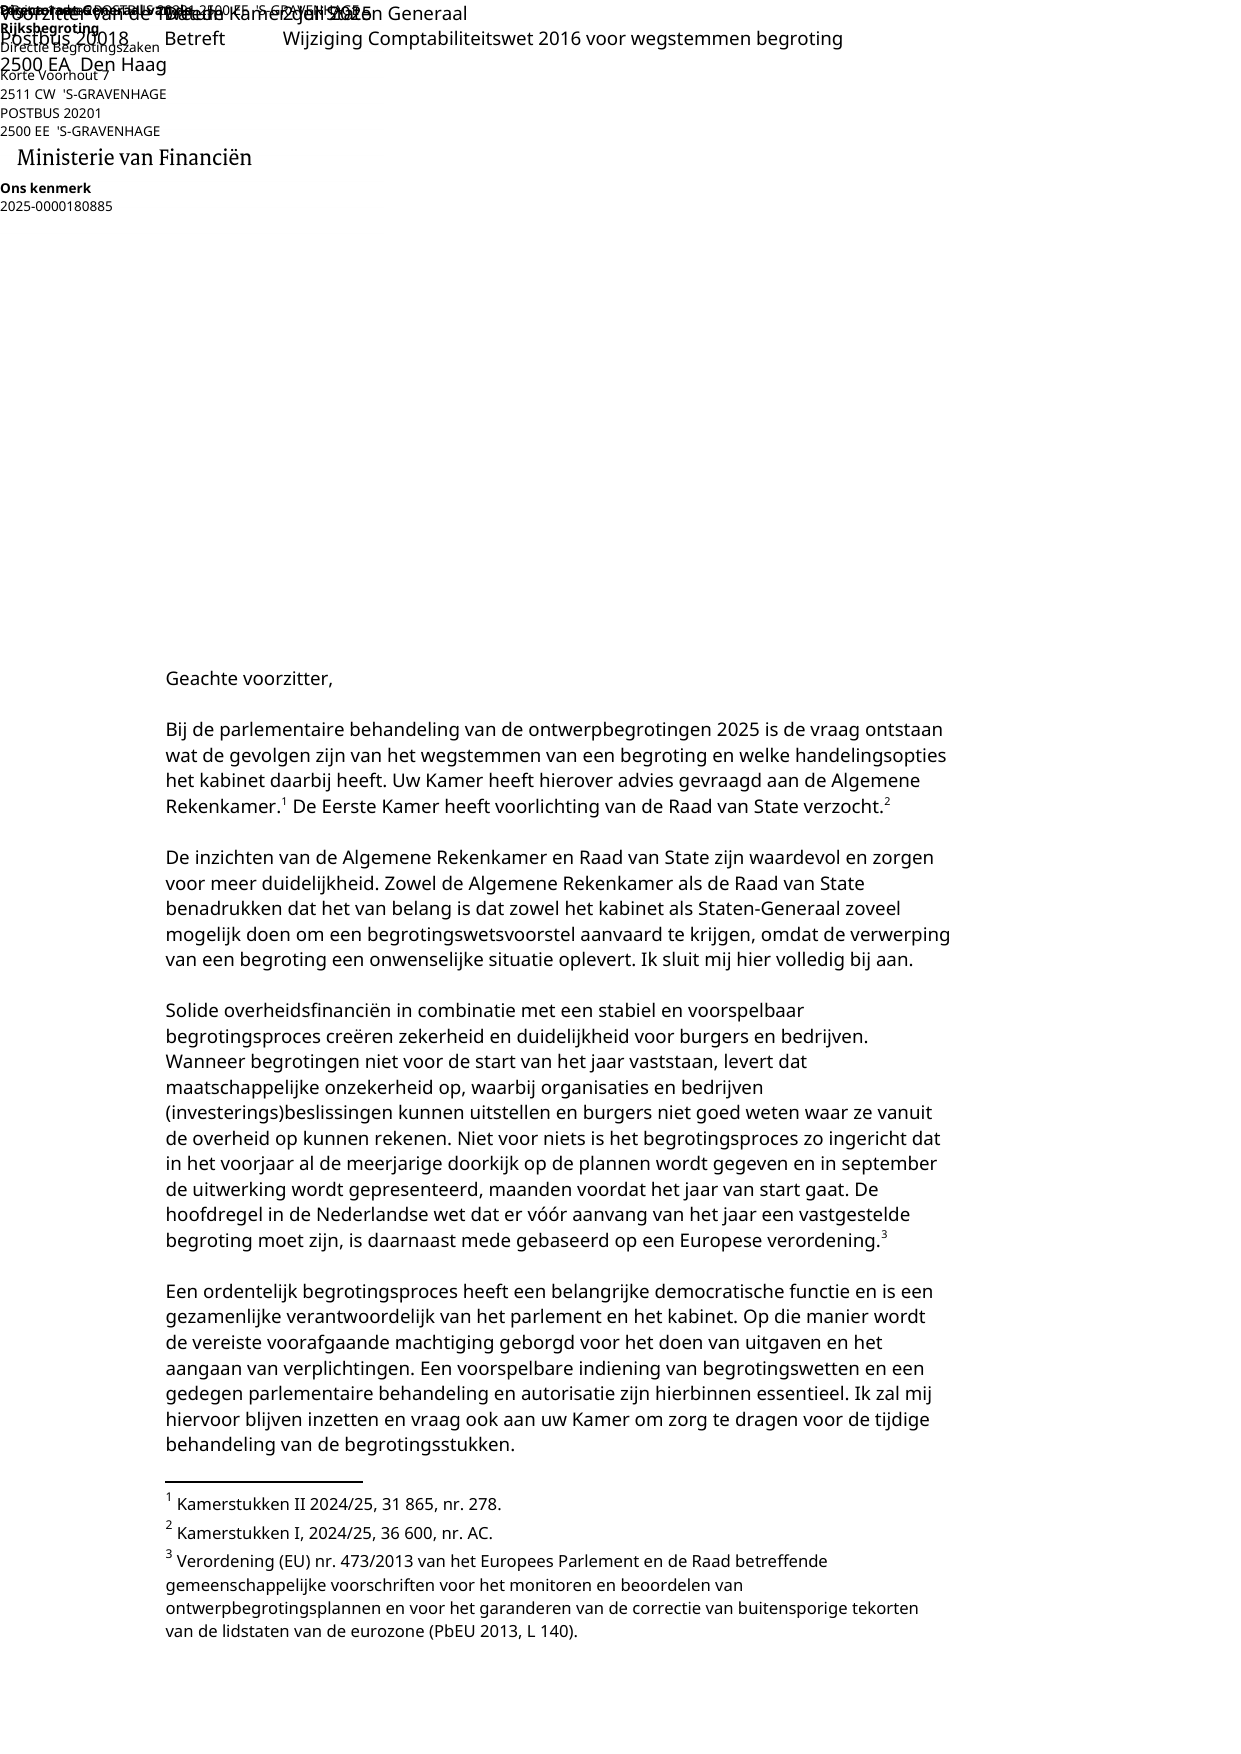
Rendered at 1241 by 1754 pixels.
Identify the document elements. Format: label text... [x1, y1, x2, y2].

text De inzichten van de Algemene Rekenkamer en Raad van State zijn waardevol en zorgen voor meer duidelijkheid. Zowel de Algemene Rekenkamer als de Raad van State benadrukken dat het van belang is dat zowel het kabinet als Staten-Generaal zoveel mogelijk doen om een begrotingswetsvoorstel aanvaard te krijgen, omdat de verwerping van een begroting een onwenselijke situatie oplevert. Ik sluit mij hier volledig bij aan. [165, 844, 951, 972]
text Een ordentelijk begrotingsproces heeft een belangrijke democratische functie en is een gezamenlijke verantwoordelijk van het parlement en het kabinet. Op die manier wordt de vereiste voorafgaande machtiging geborgd voor het doen van uitgaven en het aangaan van verplichtingen. Een voorspelbare indiening van begrotingswetten en een gedegen parlementaire behandeling en autorisatie zijn hierbinnen essentieel. Ik zal mij hiervoor blijven inzetten en vraag ook aan uw Kamer om zorg te dragen voor de tijdige behandeling van de begrotingsstukken. [165, 1278, 951, 1457]
text Geachte voorzitter, [165, 666, 951, 691]
picture [25, 11, 31, 19]
picture [0, 0, 384, 260]
text Bij de parlementaire behandeling van de ontwerpbegrotingen 2025 is de vraag ontstaan wat de gevolgen zijn van het wegstemmen van een begroting en welke handelingsopties het kabinet daarbij heeft. Uw Kamer heeft hierover advies gevraagd aan de Algemene Rekenkamer. De Eerste Kamer heeft voorlichting van de Raad van State verzocht. [165, 717, 951, 819]
text Solide overheidsfinanciën in combinatie met een stabiel en voorspelbaar begrotingsproces creëren zekerheid en duidelijkheid voor burgers en bedrijven. Wanneer begrotingen niet voor de start van het jaar vaststaan, levert dat maatschappelijke onzekerheid op, waarbij organisaties en bedrijven (investerings)beslissingen kunnen uitstellen en burgers niet goed weten waar ze vanuit de overheid op kunnen rekenen. Niet voor niets is het begrotingsproces zo ingericht dat in het voorjaar al de meerjarige doorkijk op de plannen wordt gegeven en in september de uitwerking wordt gepresenteerd, maanden voordat het jaar van start gaat. De hoofdregel in de Nederlandse wet dat er vóór aanvang van het jaar een vastgestelde begroting moet zijn, is daarnaast mede gebaseerd op een Europese verordening. [165, 997, 951, 1253]
